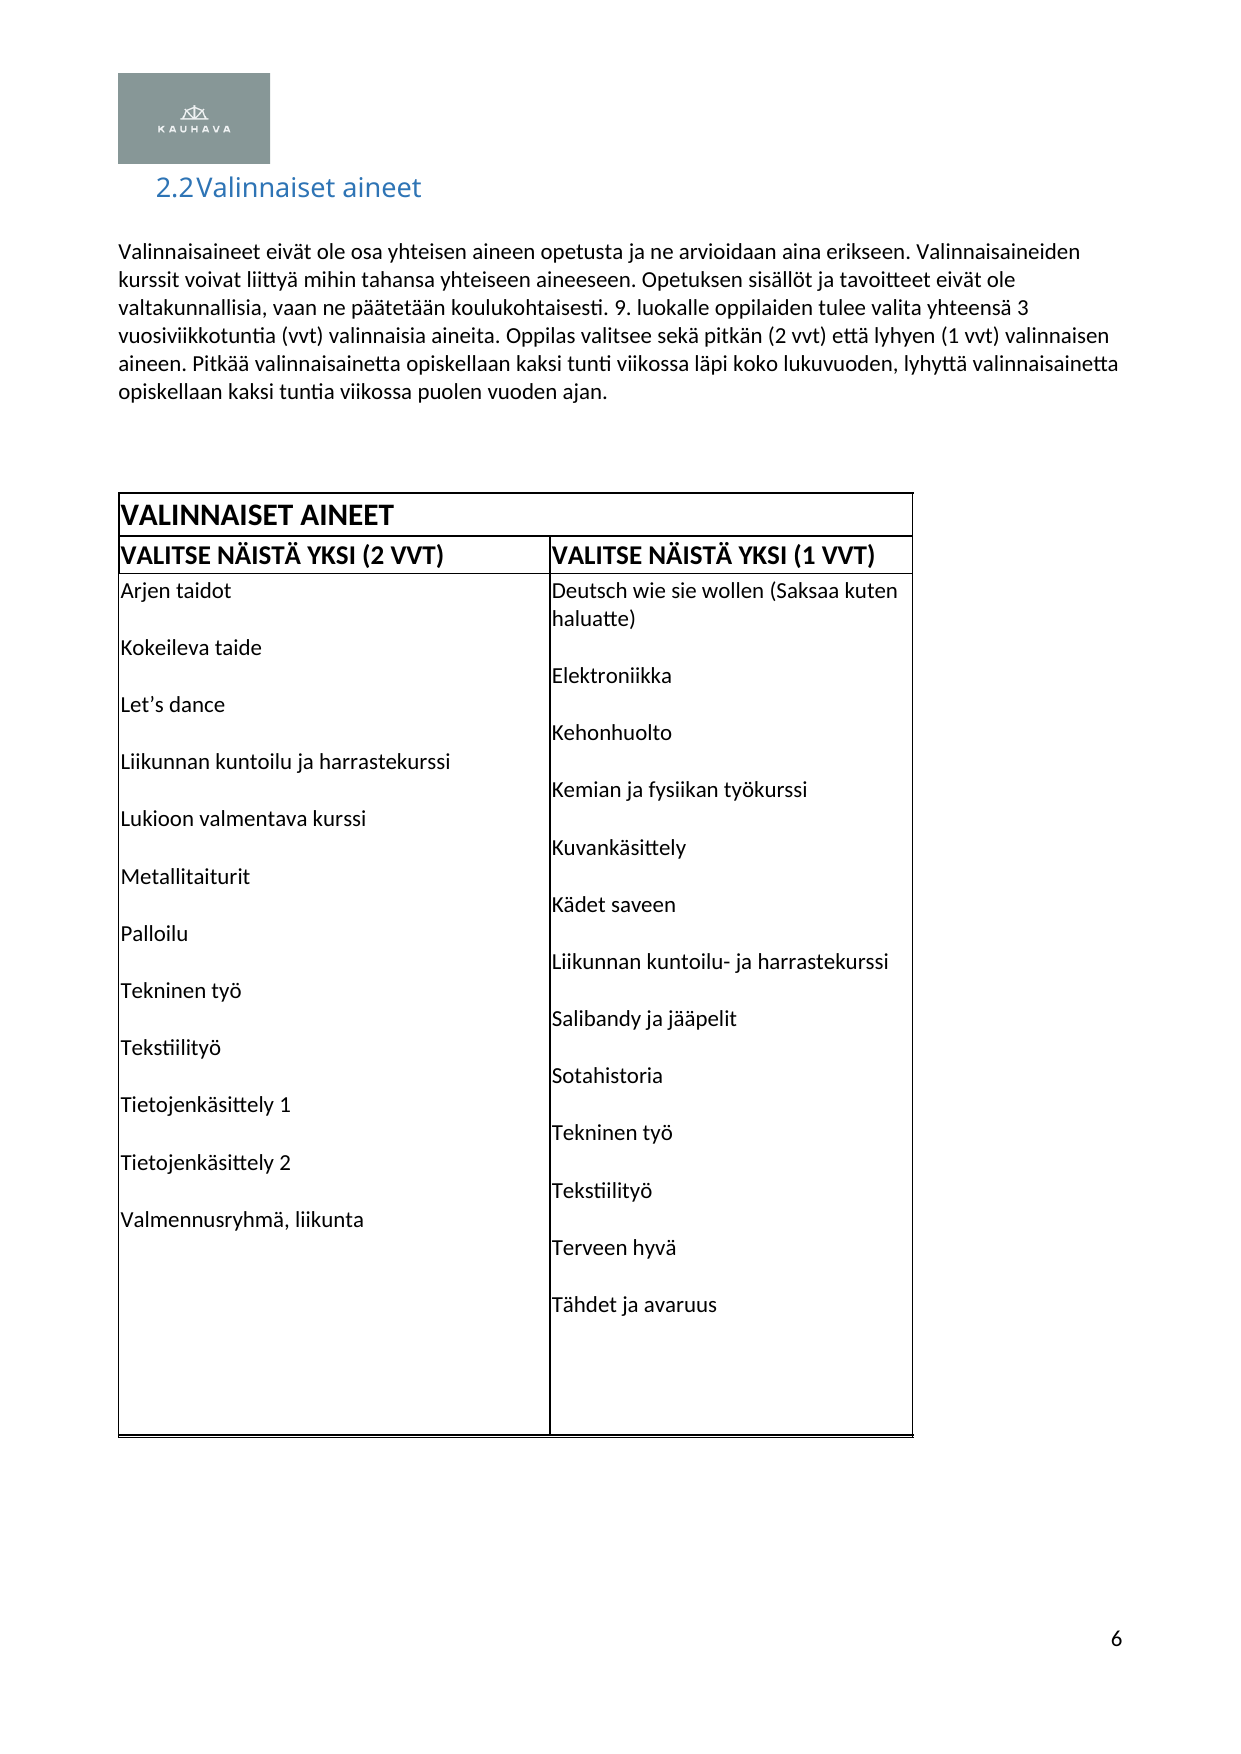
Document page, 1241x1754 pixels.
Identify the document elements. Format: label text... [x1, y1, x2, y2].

table_cell Deutsch wie sie wollen (Saksaa kuten haluatte) Elektroniikka Kehonhuolto Kemian ja fysiikan työkurssi Kuvankäsittely Kädet saveen Liikunnan kuntoilu- ja harrastekurssi Salibandy ja jääpelit Sotahistoria Tekninen työ Tekstiilityö Terveen hyvä Tähdet ja avaruus [551, 574, 912, 1434]
table_cell Arjen taidot Kokeileva taide Let’s dance Liikunnan kuntoilu ja harrastekurssi Lukioon valmentava kurssi Metallitaiturit Palloilu Tekninen työ Tekstiilityö Tietojenkäsittely 1 Tietojenkäsittely 2 Valmennusryhmä, liikunta [119, 574, 549, 1434]
picture [118, 73, 271, 164]
table_header VALINNAISET AINEET [120, 494, 912, 535]
text Valinnaisaineet eivät ole osa yhteisen aineen opetusta ja ne arvioidaan aina erikseen. Valinnaisaineiden kurssit voivat liittyä mihin tahansa yhteiseen aineeseen. Opetuksen sisällöt ja tavoitteet eivät ole valtakunnallisia, vaan ne päätetään koulukohtaisesti. 9. luokalle oppilaiden tulee valita yhteensä 3 vuosiviikkotuntia (vvt) valinnaisia aineita. Oppilas valitsee sekä pitkän (2 vvt) että lyhyen (1 vvt) valinnaisen aineen. Pitkää valinnaisainetta opiskellaan kaksi tunti viikossa läpi koko lukuvuoden, lyhyttä valinnaisainetta opiskellaan kaksi tuntia viikossa puolen vuoden ajan. [118, 237, 1122, 405]
subtitle Valinnaiset aineet [156, 168, 1122, 205]
table_cell VALITSE NÄISTÄ YKSI (1 VVT) [551, 537, 912, 573]
table_cell VALITSE NÄISTÄ YKSI (2 VVT) [120, 537, 549, 573]
